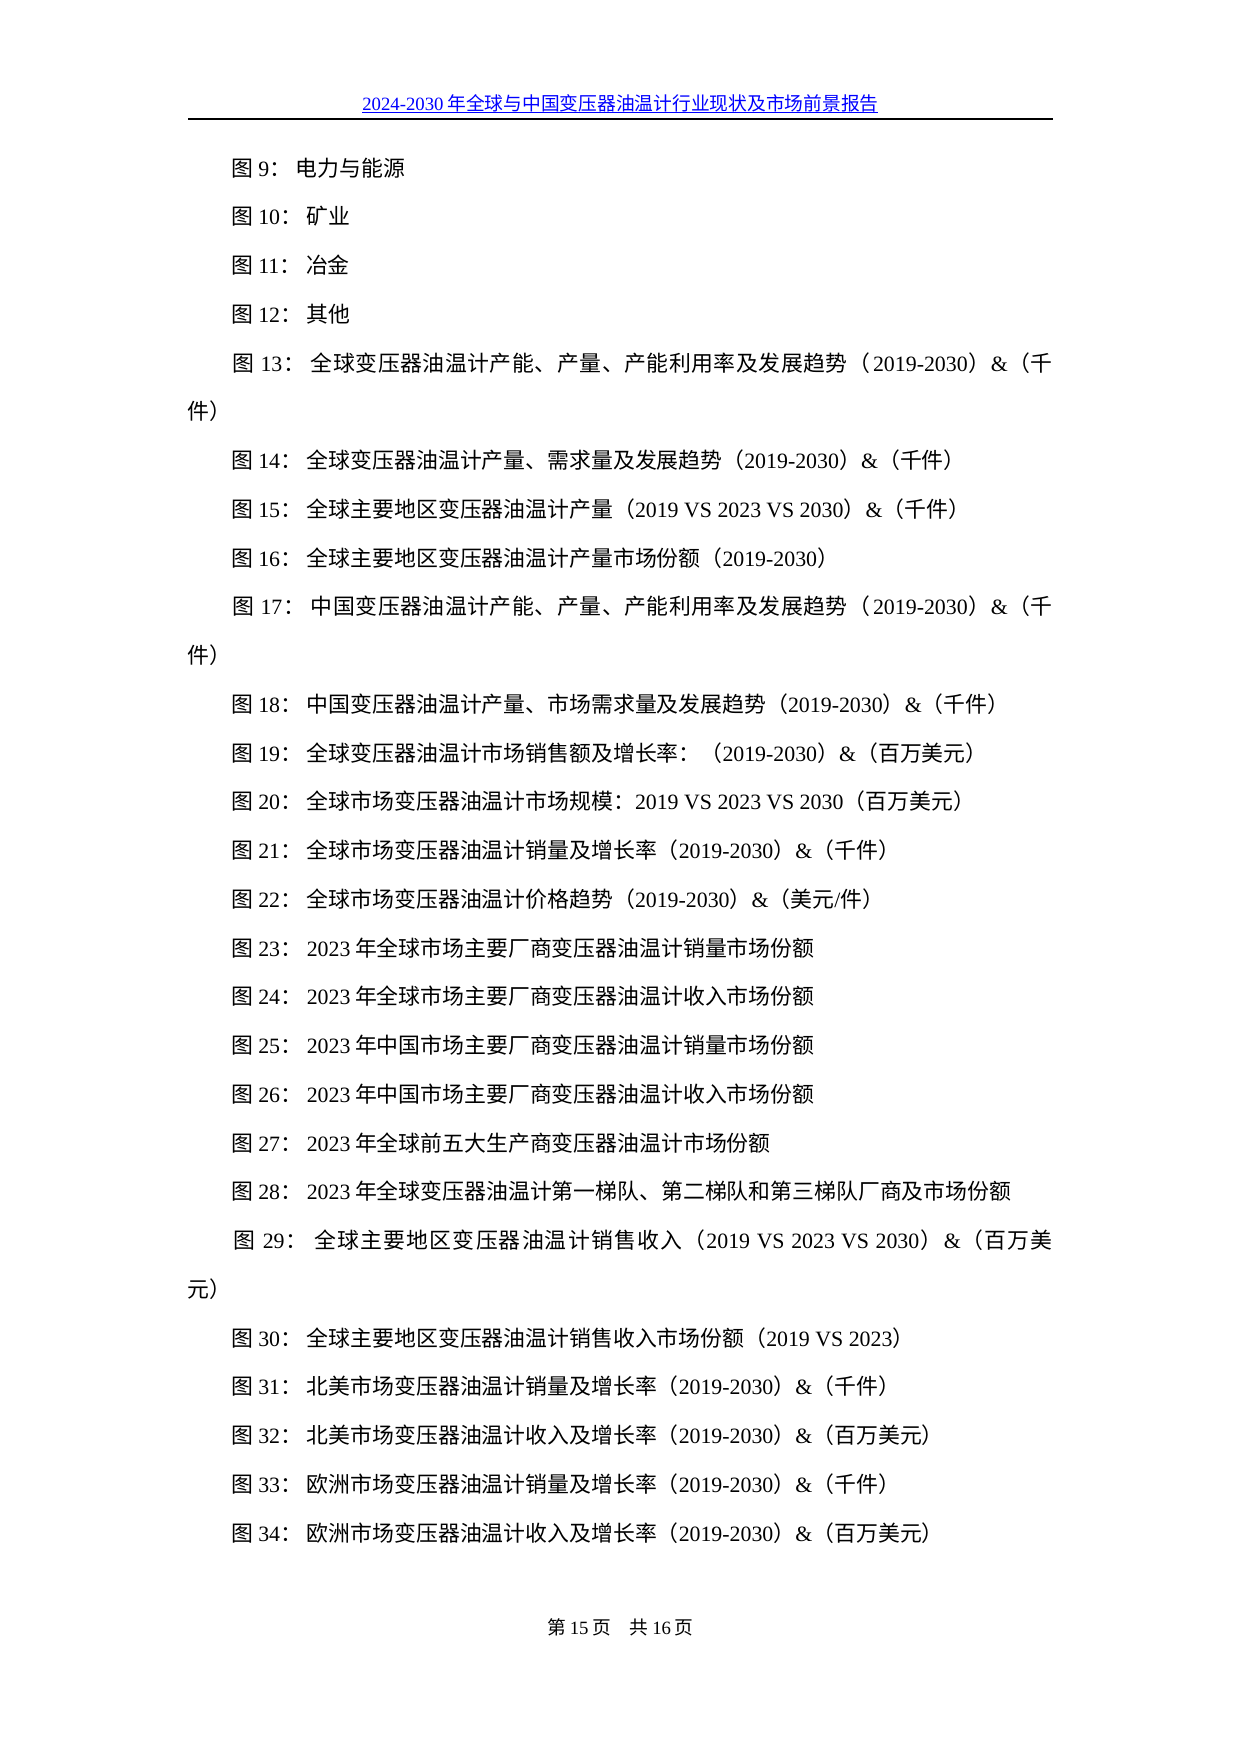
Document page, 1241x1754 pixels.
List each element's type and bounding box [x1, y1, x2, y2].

text [187, 150, 1053, 1548]
